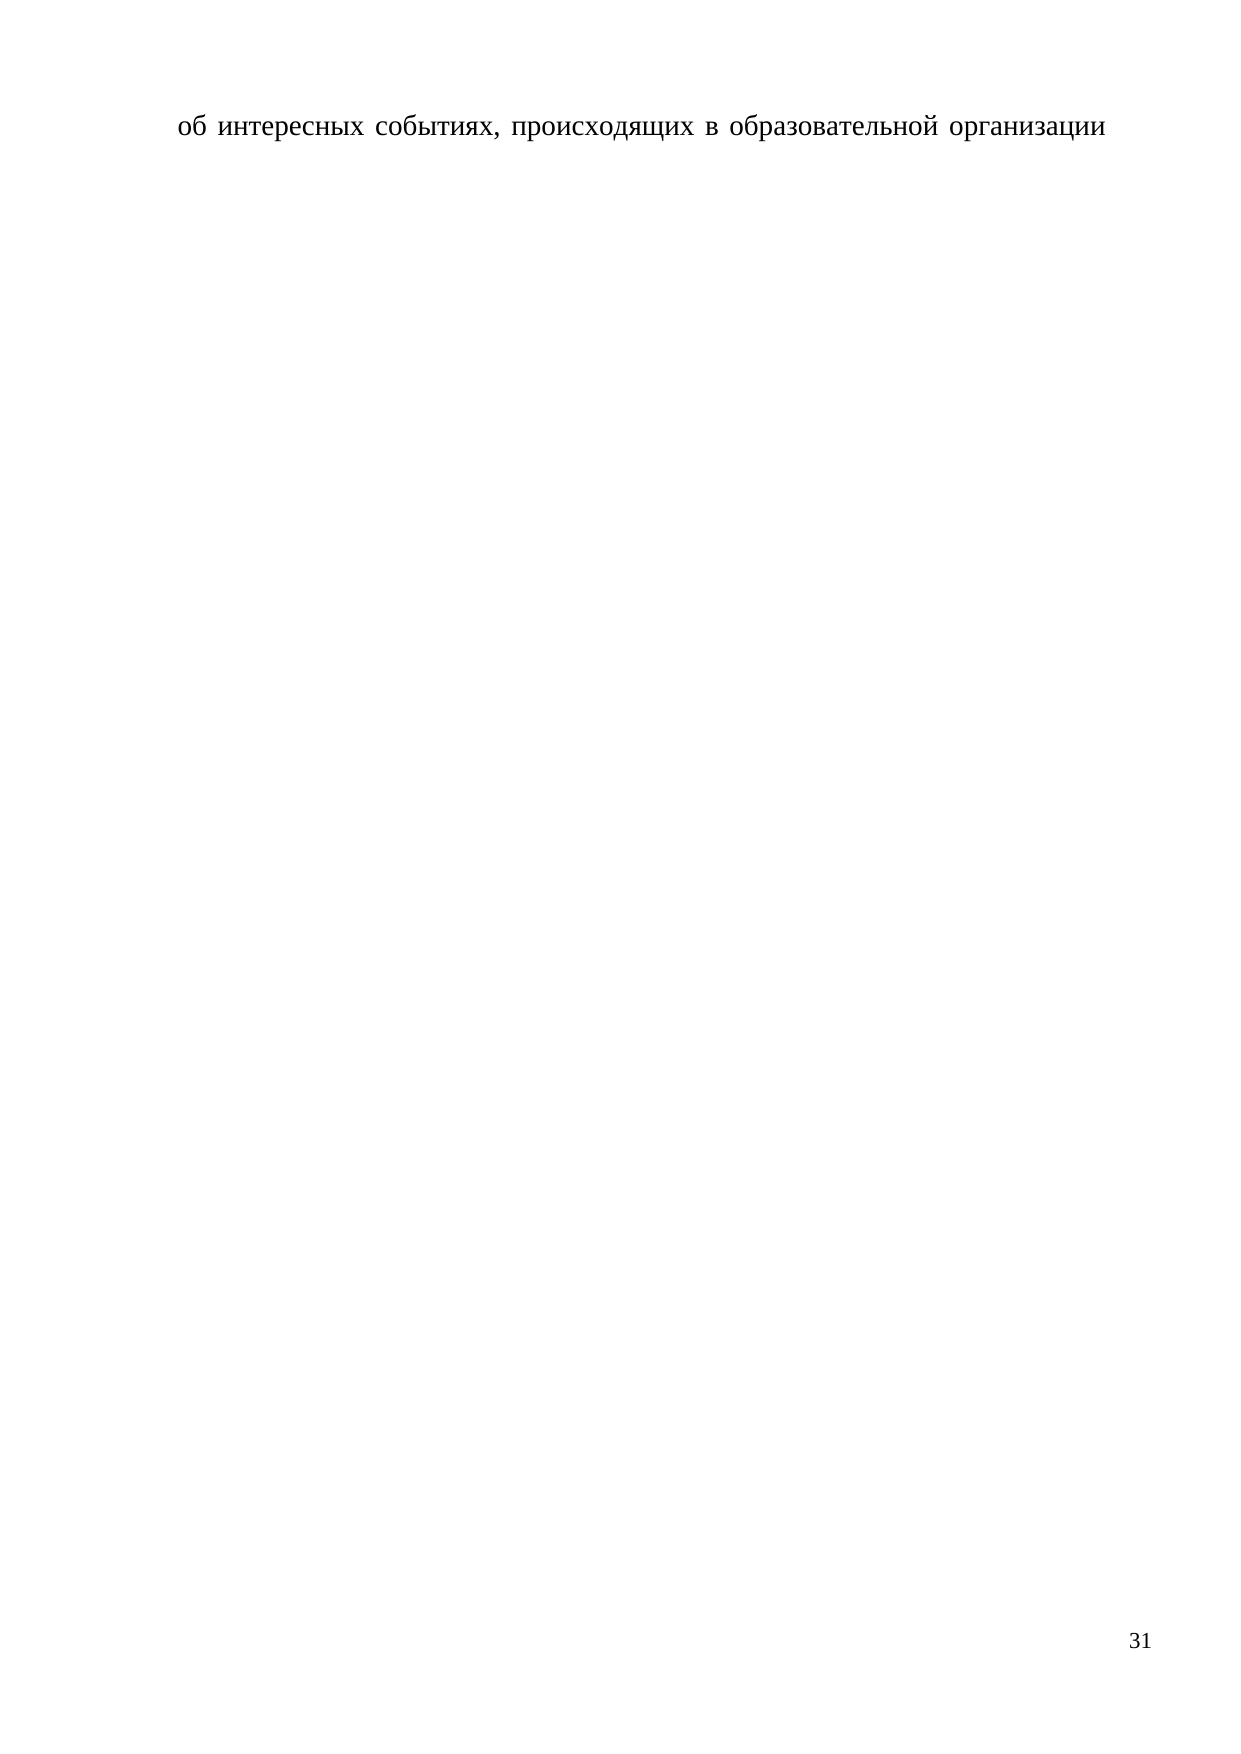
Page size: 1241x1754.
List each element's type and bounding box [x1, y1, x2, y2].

list [177, 108, 1152, 142]
